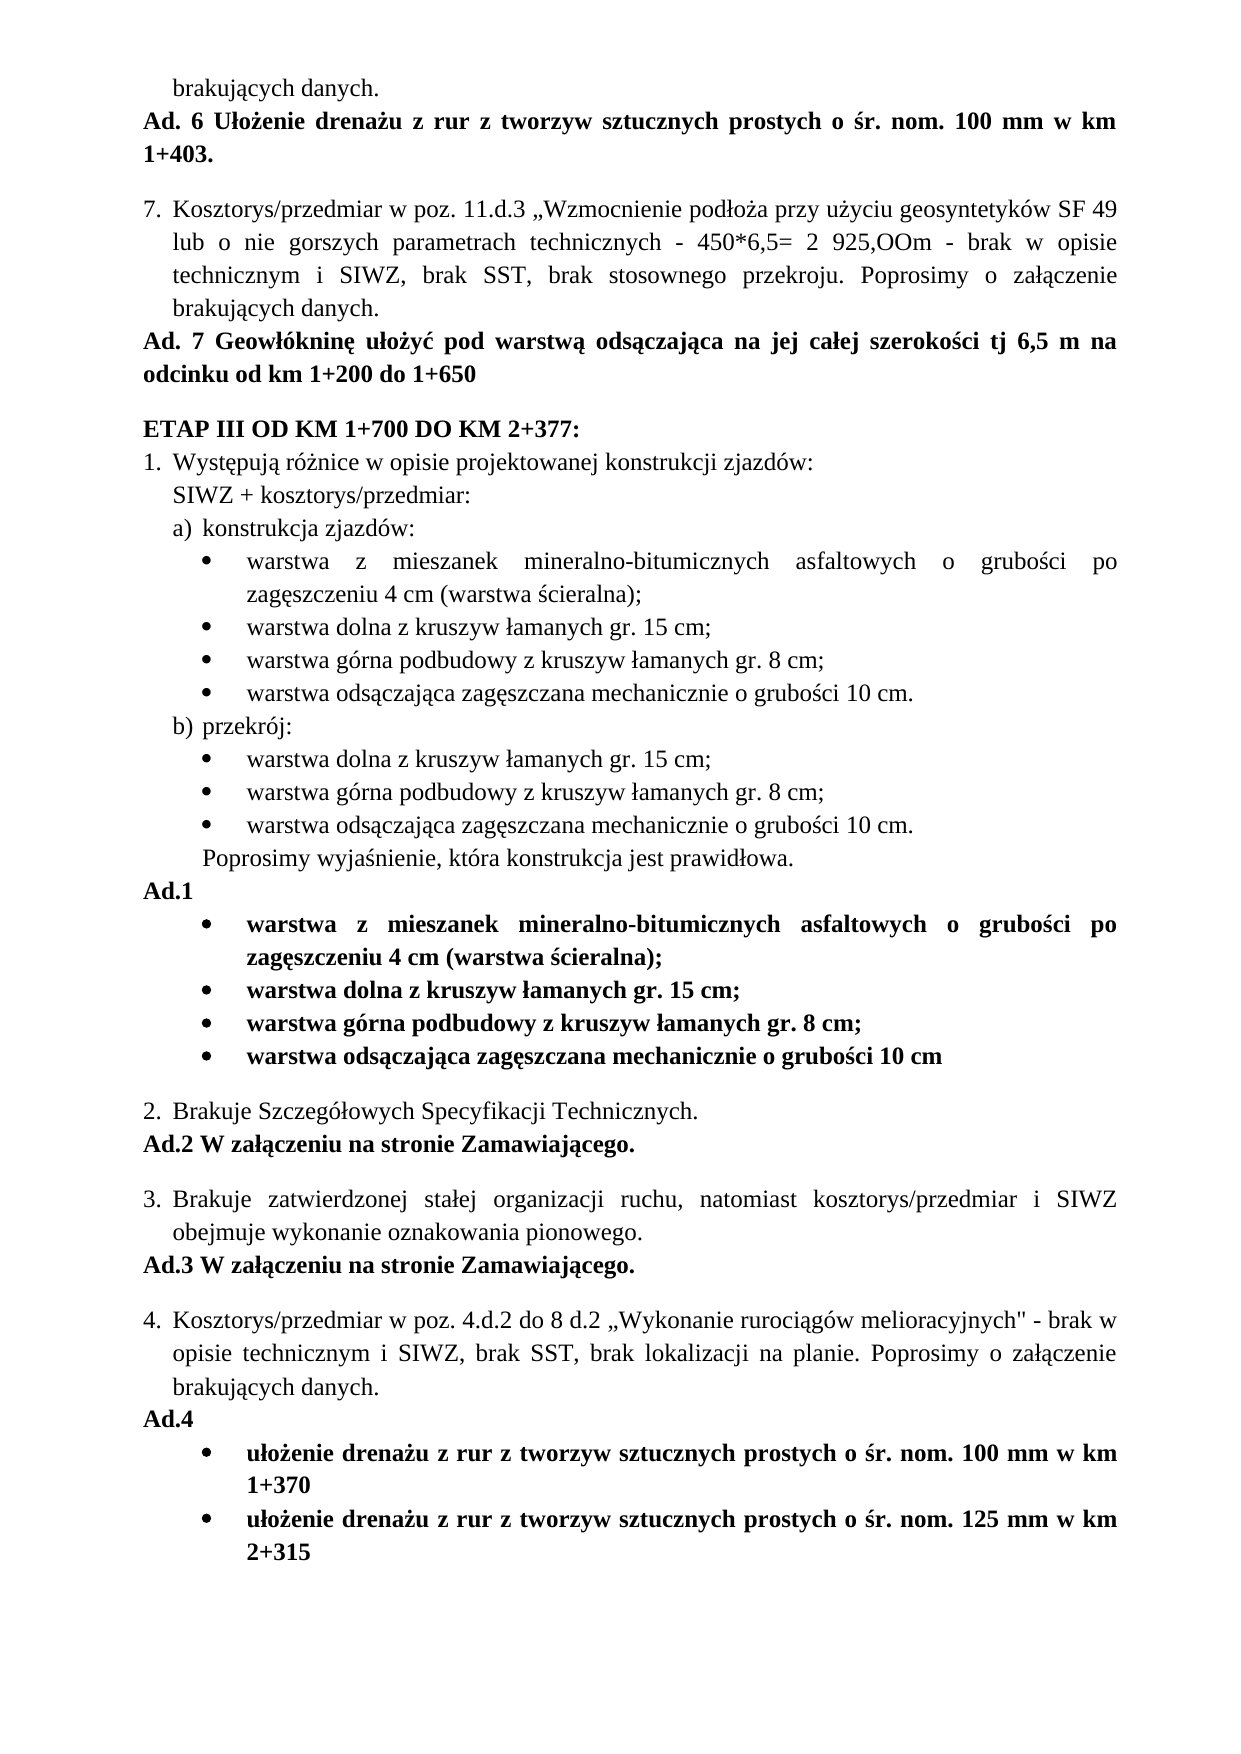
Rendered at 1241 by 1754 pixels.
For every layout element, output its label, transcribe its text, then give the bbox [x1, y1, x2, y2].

list warstwa z mieszanek mineralno-bitumicznych asfaltowych o grubości po zagęszczeniu 4 cm (warstwa ścieralna); [202, 546, 1118, 608]
text Ad. 7 Geowłókninę ułożyć pod warstwą odsączająca na jej całej szerokości tj 6,5 m na odcinku od km 1+200 do 1+650 [143, 326, 1118, 388]
list Brakuje Szczegółowych Specyfikacji Technicznych. [143, 1096, 1118, 1125]
list warstwa dolna z kruszyw łamanych gr. 15 cm; [202, 975, 1118, 1004]
list warstwa górna podbudowy z kruszyw łamanych gr. 8 cm; [202, 777, 1118, 806]
list przekrój: [172, 711, 1118, 740]
list Kosztorys/przedmiar w poz. 11.d.3 „Wzmocnienie podłoża przy użyciu geosyntetyków SF 49 lub o nie gorszych parametrach technicznych - 450*6,5= 2 925,OOm - brak w opisie technicznym i SIWZ, brak SST, brak stosownego przekroju. Poprosimy o załączenie brakujących danych. [143, 194, 1118, 322]
text SIWZ + kosztorys/przedmiar: [143, 480, 1118, 509]
text Ad.3 W załączeniu na stronie Zamawiającego. [143, 1251, 1118, 1279]
list warstwa dolna z kruszyw łamanych gr. 15 cm; [202, 744, 1118, 773]
list ułożenie drenażu z rur z tworzyw sztucznych prostych o śr. nom. 100 mm w km 1+370 [202, 1438, 1118, 1499]
list warstwa górna podbudowy z kruszyw łamanych gr. 8 cm; [202, 645, 1118, 674]
list warstwa odsączająca zagęszczana mechanicznie o grubości 10 cm [202, 1041, 1118, 1070]
list warstwa odsączająca zagęszczana mechanicznie o grubości 10 cm. [202, 678, 1118, 707]
list warstwa odsączająca zagęszczana mechanicznie o grubości 10 cm. [202, 810, 1118, 839]
list warstwa górna podbudowy z kruszyw łamanych gr. 8 cm; [202, 1008, 1118, 1037]
list warstwa z mieszanek mineralno-bitumicznych asfaltowych o grubości po zagęszczeniu 4 cm (warstwa ścieralna); [202, 909, 1118, 971]
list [143, 73, 1118, 102]
text ETAP III OD KM 1+700 DO KM 2+377: [143, 414, 1118, 443]
text Ad.1 [143, 876, 1118, 905]
text Ad.4 [143, 1404, 1118, 1433]
list konstrukcja zjazdów: [172, 513, 1118, 542]
list warstwa dolna z kruszyw łamanych gr. 15 cm; [202, 612, 1118, 641]
text Ad.2 W załączeniu na stronie Zamawiającego. [143, 1129, 1118, 1158]
list Brakuje zatwierdzonej stałej organizacji ruchu, natomiast kosztorys/przedmiar i SIWZ obejmuje wykonanie oznakowania pionowego. [143, 1184, 1118, 1246]
text Ad. 6 Ułożenie drenażu z rur z tworzyw sztucznych prostych o śr. nom. 100 mm w km 1+403. [143, 106, 1118, 168]
list ułożenie drenażu z rur z tworzyw sztucznych prostych o śr. nom. 125 mm w km 2+315 [202, 1504, 1118, 1565]
list Występują różnice w opisie projektowanej konstrukcji zjazdów: [143, 447, 1118, 476]
list Kosztorys/przedmiar w poz. 4.d.2 do 8 d.2 „Wykonanie rurociągów melioracyjnych" - brak w opisie technicznym i SIWZ, brak SST, brak lokalizacji na planie. Poprosimy o załączenie brakujących danych. [143, 1306, 1118, 1400]
text Poprosimy wyjaśnienie, która konstrukcja jest prawidłowa. [202, 843, 1118, 872]
